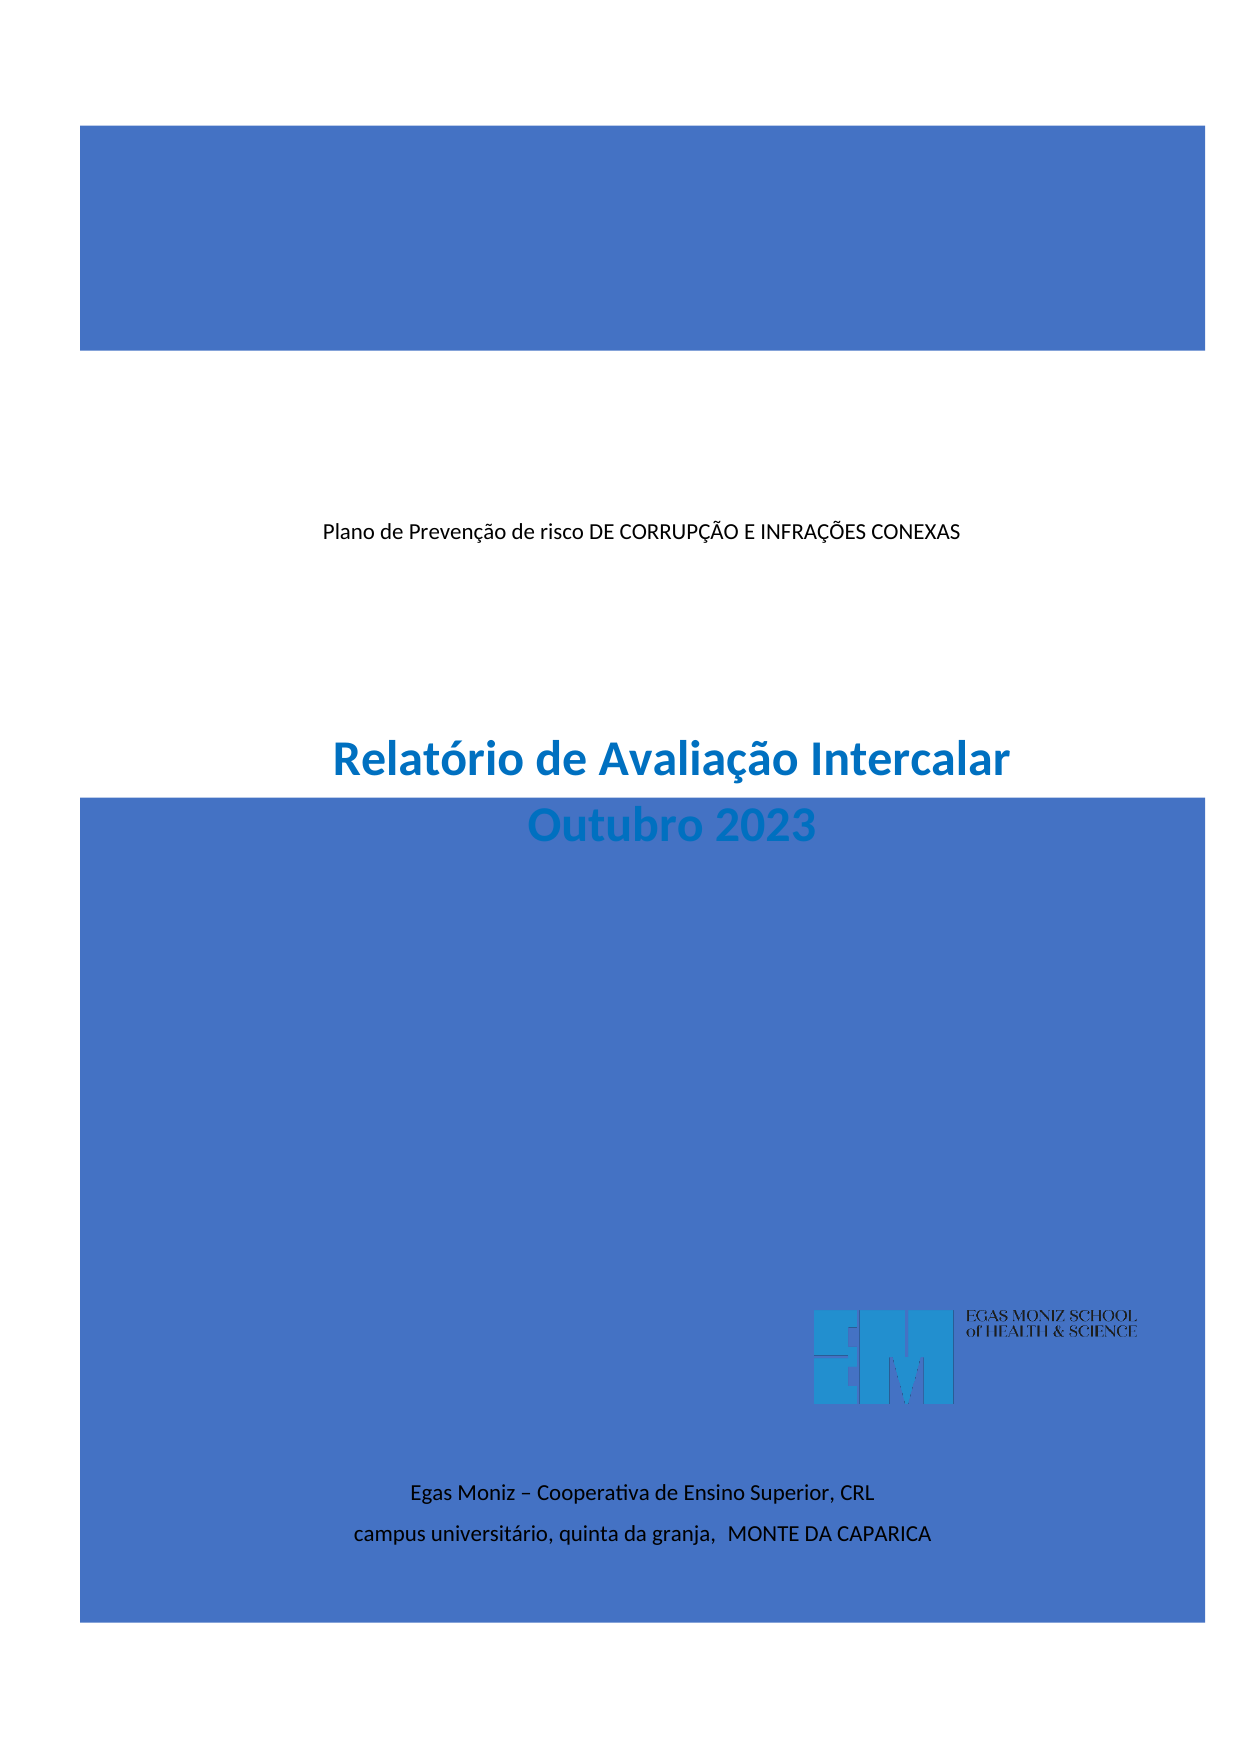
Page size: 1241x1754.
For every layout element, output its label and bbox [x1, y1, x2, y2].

picture [786, 1280, 1167, 1442]
